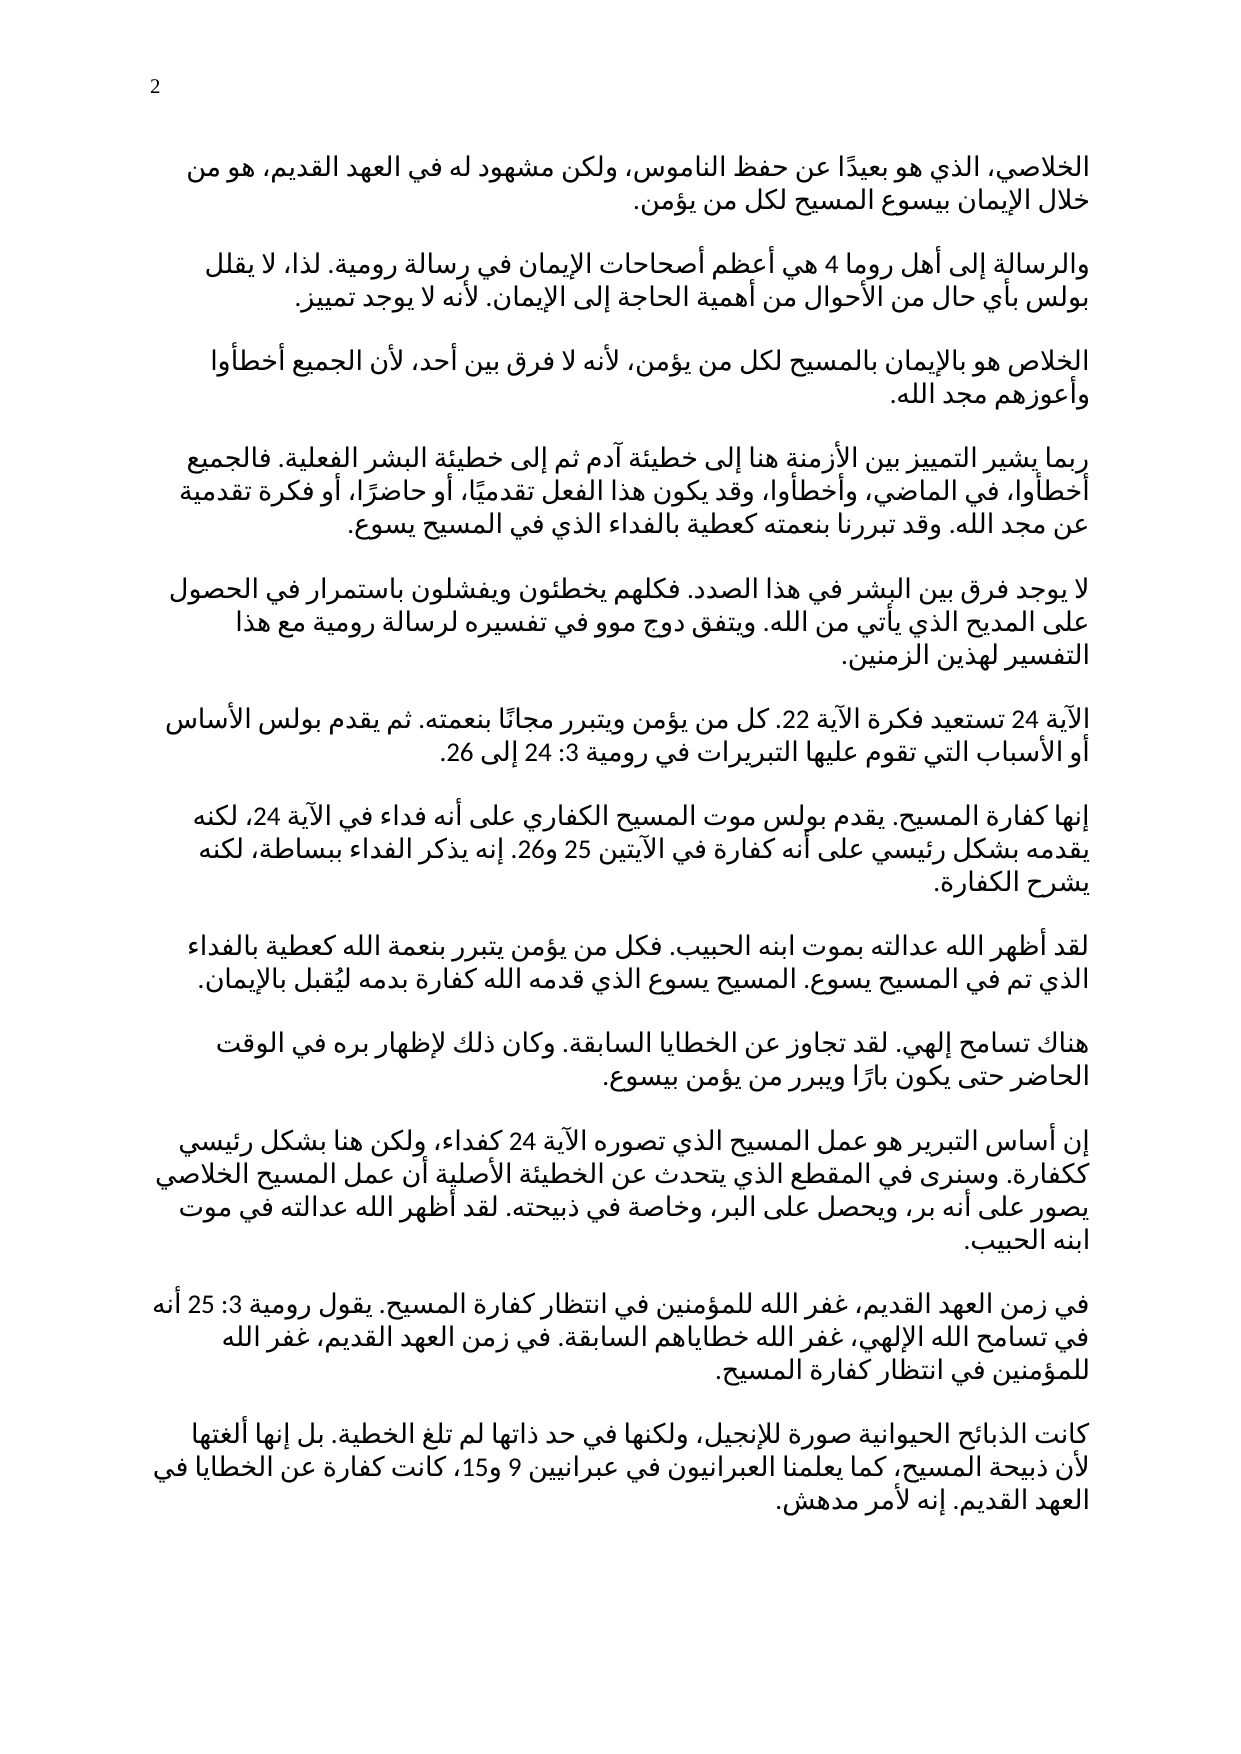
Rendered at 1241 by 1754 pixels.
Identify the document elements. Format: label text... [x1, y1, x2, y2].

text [150, 150, 1090, 216]
text الآية 24 تستعيد فكرة الآية 22. كل من يؤمن ويتبرر مجانًا بنعمته. ثم يقدم بولس الأساس أو الأسباب التي تقوم عليها التبريرات في رومية 3: 24 إلى 26. [150, 702, 1090, 768]
text لقد أظهر الله عدالته بموت ابنه الحبيب. فكل من يؤمن يتبرر بنعمة الله كعطية بالفداء الذي تم في المسيح يسوع. المسيح يسوع الذي قدمه الله كفارة بدمه ليُقبل بالإيمان. [150, 929, 1090, 995]
text إن أساس التبرير هو عمل المسيح الذي تصوره الآية 24 كفداء، ولكن هنا بشكل رئيسي ككفارة. وسنرى في المقطع الذي يتحدث عن الخطيئة الأصلية أن عمل المسيح الخلاصي يصور على أنه بر، ويحصل على البر، وخاصة في ذبيحته. لقد أظهر الله عدالته في موت ابنه الحبيب. [150, 1124, 1090, 1256]
text في زمن العهد القديم، غفر الله للمؤمنين في انتظار كفارة المسيح. يقول رومية 3: 25 أنه في تسامح الله الإلهي، غفر الله خطاياهم السابقة. في زمن العهد القديم، غفر الله للمؤمنين في انتظار كفارة المسيح. [150, 1287, 1090, 1386]
text هناك تسامح إلهي. لقد تجاوز عن الخطايا السابقة. وكان ذلك لإظهار بره في الوقت الحاضر حتى يكون بارًا ويبرر من يؤمن بيسوع. [150, 1027, 1090, 1093]
text إنها كفارة المسيح. يقدم بولس موت المسيح الكفاري على أنه فداء في الآية 24، لكنه يقدمه بشكل رئيسي على أنه كفارة في الآيتين 25 و26. إنه يذكر الفداء ببساطة، لكنه يشرح الكفارة. [150, 799, 1090, 898]
text ربما يشير التمييز بين الأزمنة هنا إلى خطيئة آدم ثم إلى خطيئة البشر الفعلية. فالجميع أخطأوا، في الماضي، وأخطأوا، وقد يكون هذا الفعل تقدميًا، أو حاضرًا، أو فكرة تقدمية عن مجد الله. وقد تبررنا بنعمته كعطية بالفداء الذي في المسيح يسوع. [150, 442, 1090, 541]
text الخلاص هو بالإيمان بالمسيح لكل من يؤمن، لأنه لا فرق بين أحد، لأن الجميع أخطأوا وأعوزهم مجد الله. [150, 344, 1090, 410]
text كانت الذبائح الحيوانية صورة للإنجيل، ولكنها في حد ذاتها لم تلغ الخطية. بل إنها ألغتها لأن ذبيحة المسيح، كما يعلمنا العبرانيون في عبرانيين 9 و15، كانت كفارة عن الخطايا في العهد القديم. إنه لأمر مدهش. [150, 1417, 1090, 1516]
text والرسالة إلى أهل روما 4 هي أعظم أصحاحات الإيمان في رسالة رومية. لذا، لا يقلل بولس بأي حال من الأحوال من أهمية الحاجة إلى الإيمان. لأنه لا يوجد تمييز. [150, 247, 1090, 313]
text لا يوجد فرق بين البشر في هذا الصدد. فكلهم يخطئون ويفشلون باستمرار في الحصول على المديح الذي يأتي من الله. ويتفق دوج موو في تفسيره لرسالة رومية مع هذا التفسير لهذين الزمنين. [150, 572, 1090, 671]
